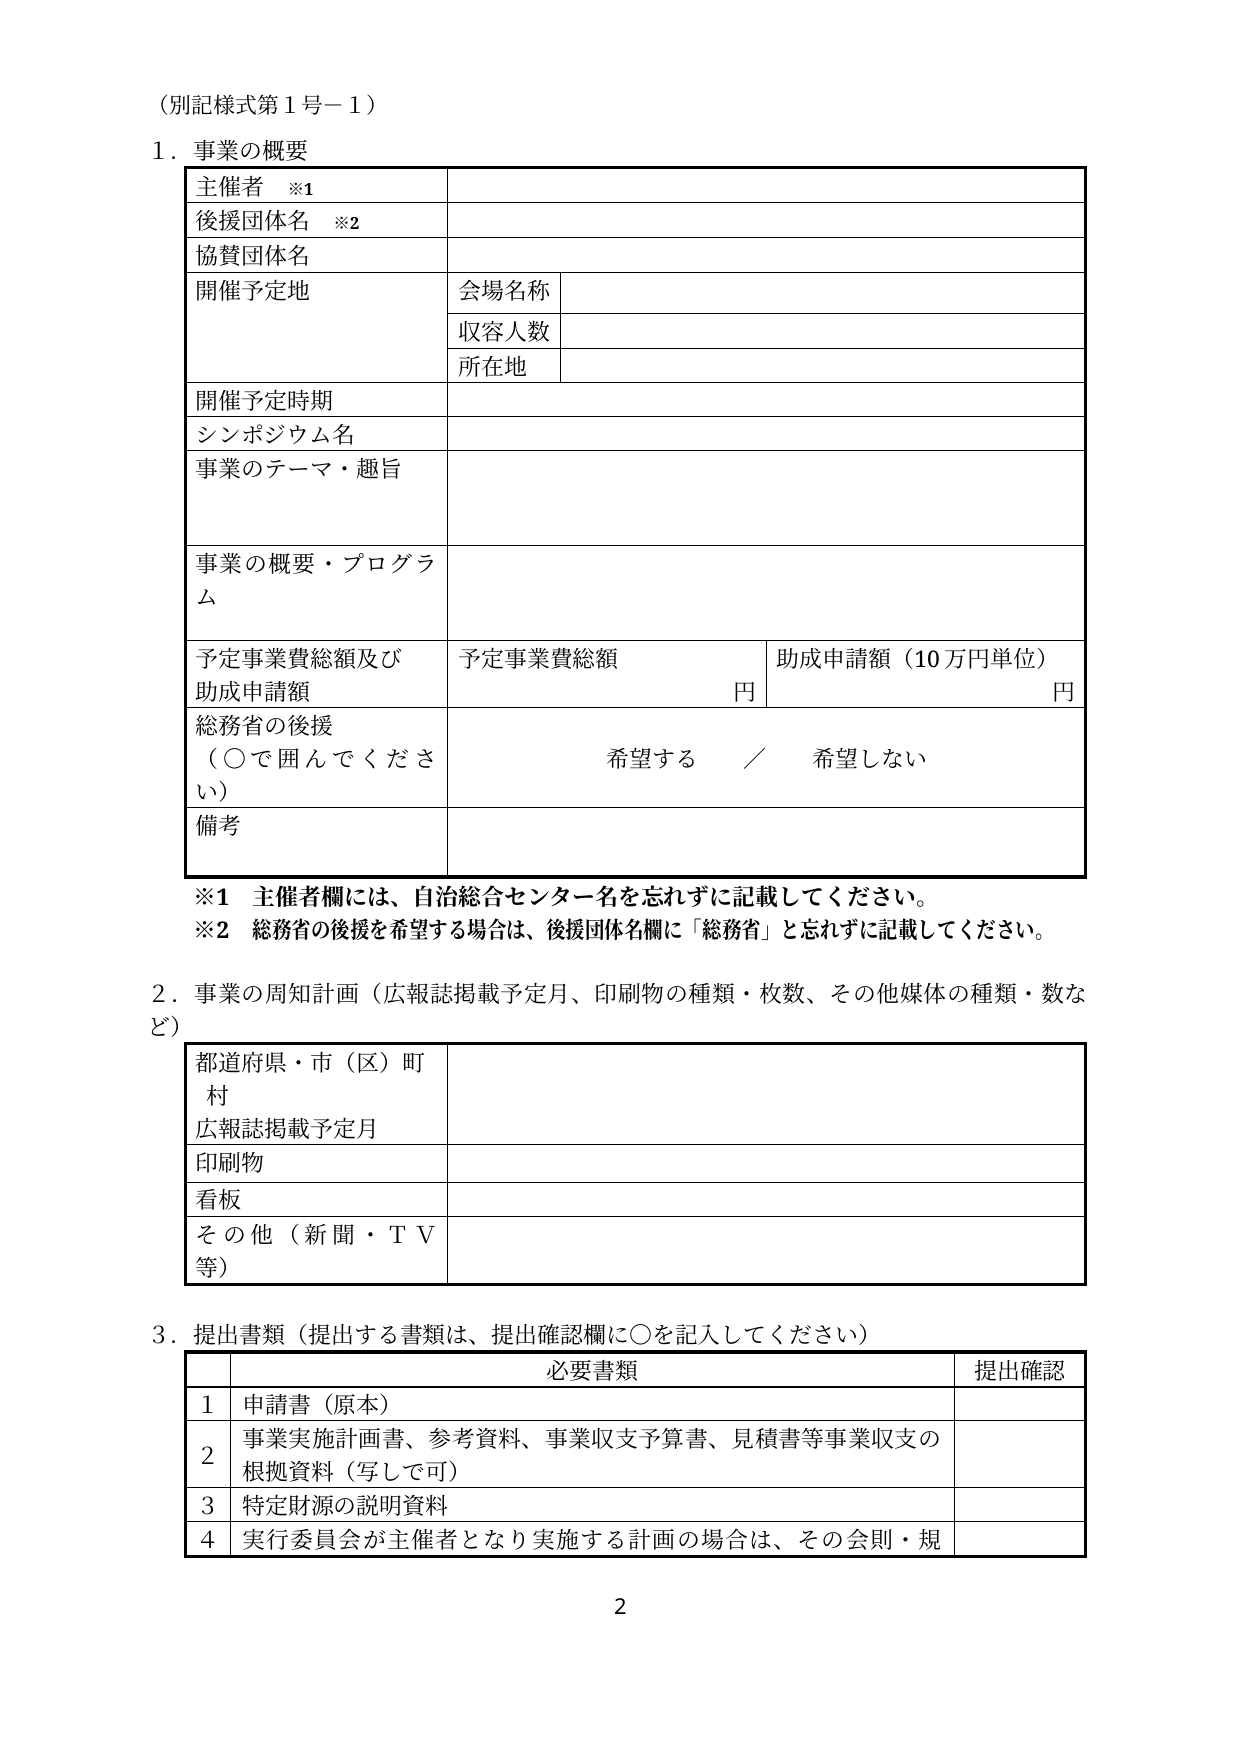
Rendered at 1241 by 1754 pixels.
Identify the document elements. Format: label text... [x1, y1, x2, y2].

table_cell 予定事業費総額及び 助成申請額 [187, 641, 447, 707]
table_cell 助成申請額（10万円単位） 円 [767, 641, 1084, 707]
table_cell 収容人数 [448, 314, 560, 348]
table_cell ４ [187, 1522, 230, 1555]
table_header 必要書類 [231, 1354, 954, 1386]
table_cell 会場名称 [448, 273, 560, 313]
table_cell [561, 273, 1084, 313]
table_cell １ [187, 1388, 230, 1420]
table_cell [448, 383, 1084, 416]
table_cell 開催予定地 [187, 273, 447, 382]
table_cell ２ [187, 1421, 230, 1487]
table_cell 印刷物 [187, 1145, 447, 1182]
table_cell [448, 1217, 1084, 1283]
table_cell 希望する ／ 希望しない [448, 708, 1084, 807]
table_cell 総務省の後援 （〇で囲んでください） [187, 708, 447, 807]
table_cell 事業実施計画書、参考資料、事業収支予算書、見積書等事業収支の根拠資料（写しで可） [231, 1421, 954, 1487]
table_cell 申請書（原本） [231, 1388, 954, 1420]
text １．事業の概要 [148, 133, 1092, 166]
text ※1 主催者欄には、自治総合センター名を忘れずに記載してください。 [148, 878, 1092, 912]
text ※2 総務省の後援を希望する場合は、後援団体名欄に「総務省」と忘れずに記載してください。 [148, 912, 1092, 945]
table_cell [561, 314, 1084, 348]
table_cell 事業の概要・プログラム [187, 546, 447, 640]
table_cell 看板 [187, 1183, 447, 1216]
text ２．事業の周知計画（広報誌掲載予定月、印刷物の種類・枚数、その他媒体の種類・数など） [148, 976, 1092, 1042]
table_header [448, 1045, 1084, 1144]
table_cell 事業のテーマ・趣旨 [187, 451, 447, 545]
table_cell [448, 203, 1084, 237]
table_cell [955, 1522, 1084, 1555]
table_cell 予定事業費総額 円 [448, 641, 766, 707]
table_cell その他（新聞・ＴＶ等） [187, 1217, 447, 1283]
table_cell [955, 1421, 1084, 1487]
table_cell [448, 546, 1084, 640]
table_cell 所在地 [448, 349, 560, 382]
table_header [187, 1354, 230, 1386]
table_cell ３ [187, 1488, 230, 1521]
table_header 提出確認 [955, 1354, 1084, 1386]
table_cell [448, 238, 1084, 272]
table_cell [231, 1522, 954, 1555]
table_header 主催者 ※1 [187, 169, 447, 202]
table_cell 備考 [187, 808, 447, 875]
table_cell [448, 808, 1084, 875]
table_cell [561, 349, 1084, 382]
table_header [448, 169, 1084, 202]
text ３．提出書類（提出する書類は、提出確認欄に〇を記入してください） [148, 1317, 1092, 1350]
table_cell [448, 417, 1084, 450]
table_cell [955, 1388, 1084, 1420]
table_cell [955, 1488, 1084, 1521]
table_cell 特定財源の説明資料 [231, 1488, 954, 1521]
table_cell 協賛団体名 [187, 238, 447, 272]
table_cell シンポジウム名 [187, 417, 447, 450]
table_cell [448, 451, 1084, 545]
table_cell [448, 1145, 1084, 1182]
table_header 都道府県・市（区）町村 広報誌掲載予定月 [187, 1045, 447, 1144]
table_cell 後援団体名 ※2 [187, 203, 447, 237]
table_cell [448, 1183, 1084, 1216]
table_cell 開催予定時期 [187, 383, 447, 416]
